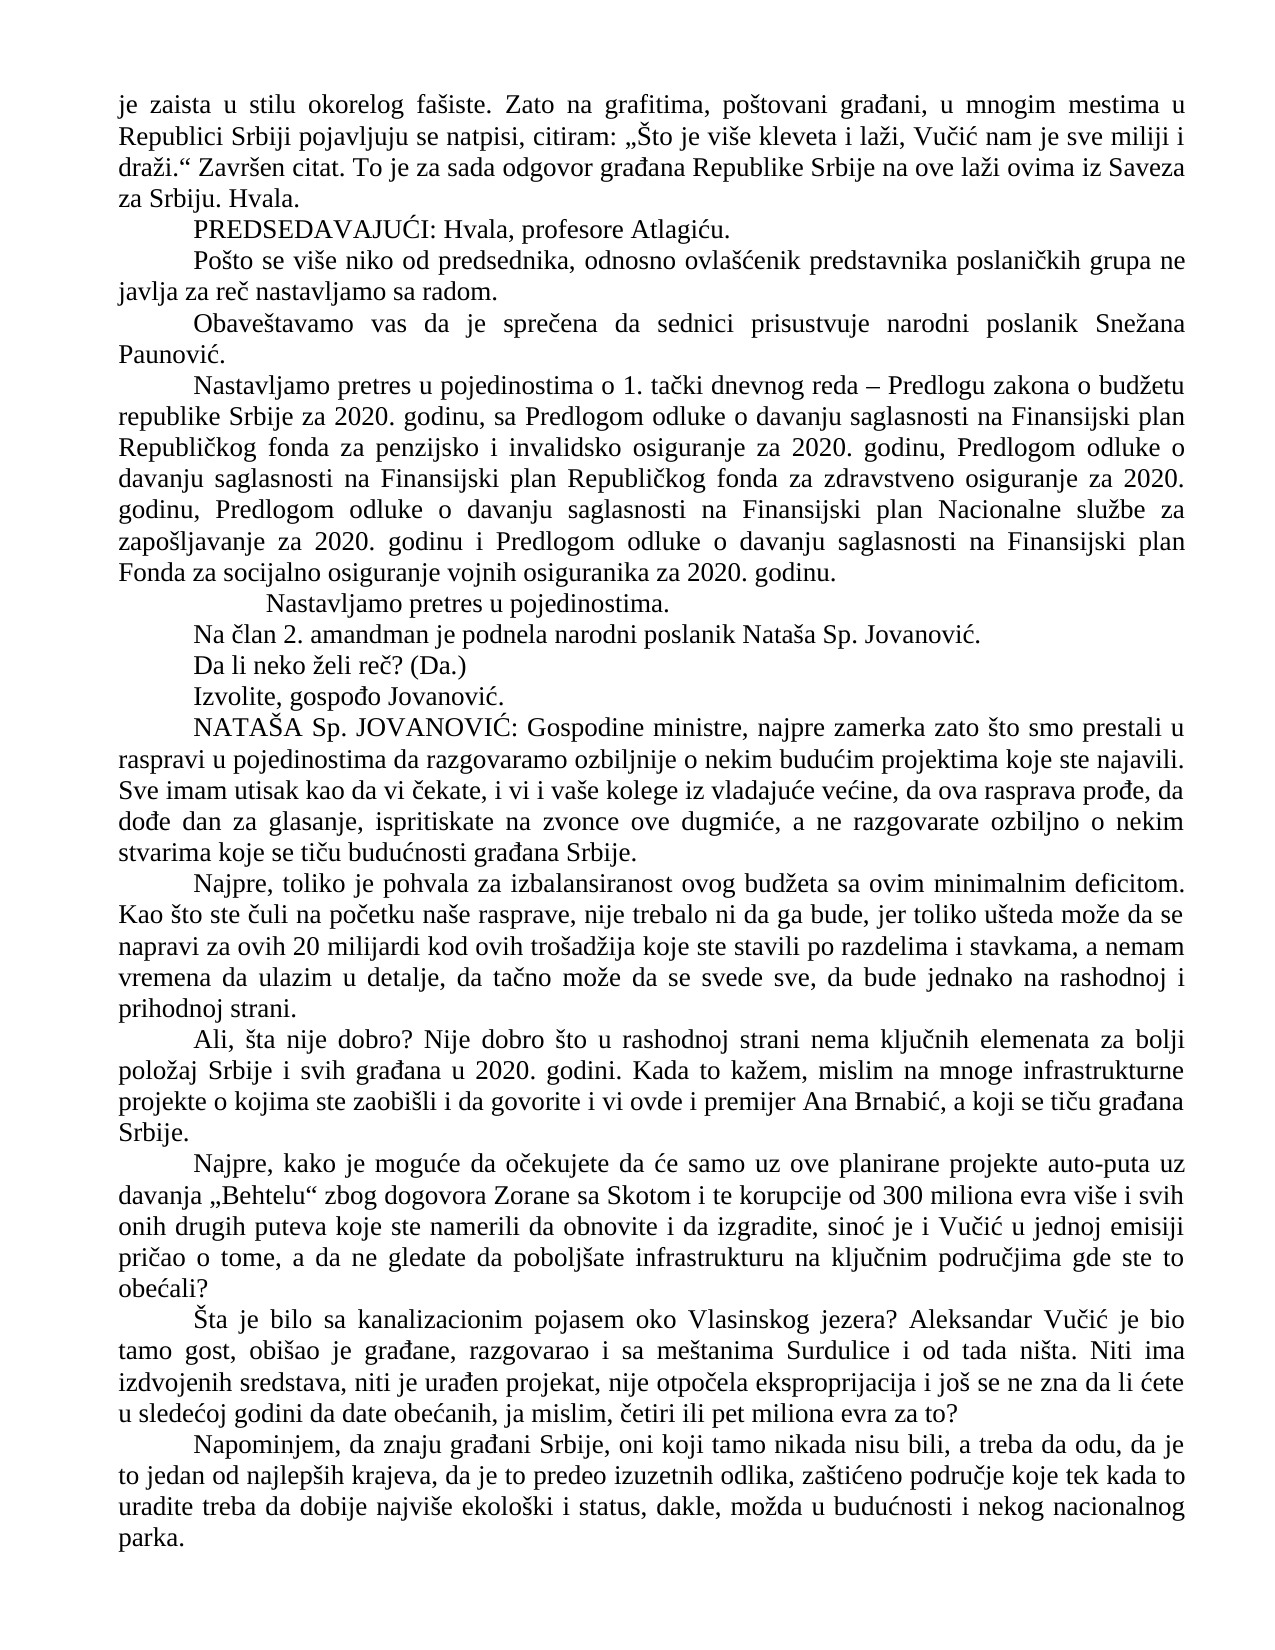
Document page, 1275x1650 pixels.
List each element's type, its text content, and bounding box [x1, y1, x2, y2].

text Obaveštavamo vas da je sprečena da sednici prisustvuje narodni poslanik Snežana Paunović. [118, 307, 1186, 369]
text Izvolite, gospođo Jovanović. [118, 680, 1186, 712]
text PREDSEDAVAJUĆI: Hvala, profesore Atlagiću. [118, 213, 1186, 244]
text Da li neko želi reč? (Da.) [118, 649, 1186, 680]
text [118, 89, 1186, 213]
text Šta je bilo sa kanalizacionim pojasem oko Vlasinskog jezera? Aleksandar Vučić je bio tamo gost, obišao je građane, razgovarao i sa meštanima Surdulice i od tada ništa. Niti ima izdvojenih sredstava, niti je urađen projekat, nije otpočela eksproprijacija i još se ne zna da li ćete u sledećoj godini da date obećanih, ja mislim, četiri ili pet miliona evra za to? [118, 1303, 1186, 1428]
text Nastavljamo pretres u pojedinostima. [118, 587, 1186, 618]
text Pošto se više niko od predsednika, odnosno ovlašćenik predstavnika poslaničkih grupa ne javlja za reč nastavljamo sa radom. [118, 244, 1186, 307]
text Najpre, toliko je pohvala za izbalansiranost ovog budžeta sa ovim minimalnim deficitom. Kao što ste čuli na početku naše rasprave, nije trebalo ni da ga bude, jer toliko ušteda može da se napravi za ovih 20 milijardi kod ovih trošadžija koje ste stavili po razdelima i stavkama, a nemam vremena da ulazim u detalje, da tačno može da se svede sve, da bude jednako na rashodnoj i prihodnoj strani. [118, 867, 1186, 1023]
text Najpre, kako je moguće da očekujete da će samo uz ove planirane projekte auto-puta uz davanja „Behtelu“ zbog dogovora Zorane sa Skotom i te korupcije od 300 miliona evra više i svih onih drugih puteva koje ste namerili da obnovite i da izgradite, sinoć je i Vučić u jednoj emisiji pričao o tome, a da ne gledate da poboljšate infrastrukturu na ključnim područjima gde ste to obećali? [118, 1148, 1186, 1303]
text Ali, šta nije dobro? Nije dobro što u rashodnoj strani nema ključnih elemenata za bolji položaj Srbije i svih građana u 2020. godini. Kada to kažem, mislim na mnoge infrastrukturne projekte o kojima ste zaobišli i da govorite i vi ovde i premijer Ana Brnabić, a koji se tiču građana Srbije. [118, 1023, 1186, 1148]
text Nastavljamo pretres u pojedinostima o 1. tački dnevnog reda – Predlogu zakona o budžetu republike Srbije za 2020. godinu, sa Predlogom odluke o davanju saglasnosti na Finansijski plan Republičkog fonda za penzijsko i invalidsko osiguranje za 2020. godinu, Predlogom odluke o davanju saglasnosti na Finansijski plan Republičkog fonda za zdravstveno osiguranje za 2020. godinu, Predlogom odluke o davanju saglasnosti na Finansijski plan Nacionalne službe za zapošljavanje za 2020. godinu i Predlogom odluke o davanju saglasnosti na Finansijski plan Fonda za socijalno osiguranje vojnih osiguranika za 2020. godinu. [118, 369, 1186, 587]
text Na član 2. amandman je podnela narodni poslanik Nataša Sp. Jovanović. [118, 618, 1186, 649]
text NATAŠA Sp. JOVANOVIĆ: Gospodine ministre, najpre zamerka zato što smo prestali u raspravi u pojedinostima da razgovaramo ozbiljnije o nekim budućim projektima koje ste najavili. Sve imam utisak kao da vi čekate, i vi i vaše kolege iz vladajuće većine, da ova rasprava prođe, da dođe dan za glasanje, ispritiskate na zvonce ove dugmiće, a ne razgovarate ozbiljno o nekim stvarima koje se tiču budućnosti građana Srbije. [118, 712, 1186, 867]
text Napominjem, da znaju građani Srbije, oni koji tamo nikada nisu bili, a treba da odu, da je to jedan od najlepših krajeva, da je to predeo izuzetnih odlika, zaštićeno područje koje tek kada to uradite treba da dobije najviše ekološki i status, dakle, možda u budućnosti i nekog nacionalnog parka. [118, 1428, 1186, 1552]
